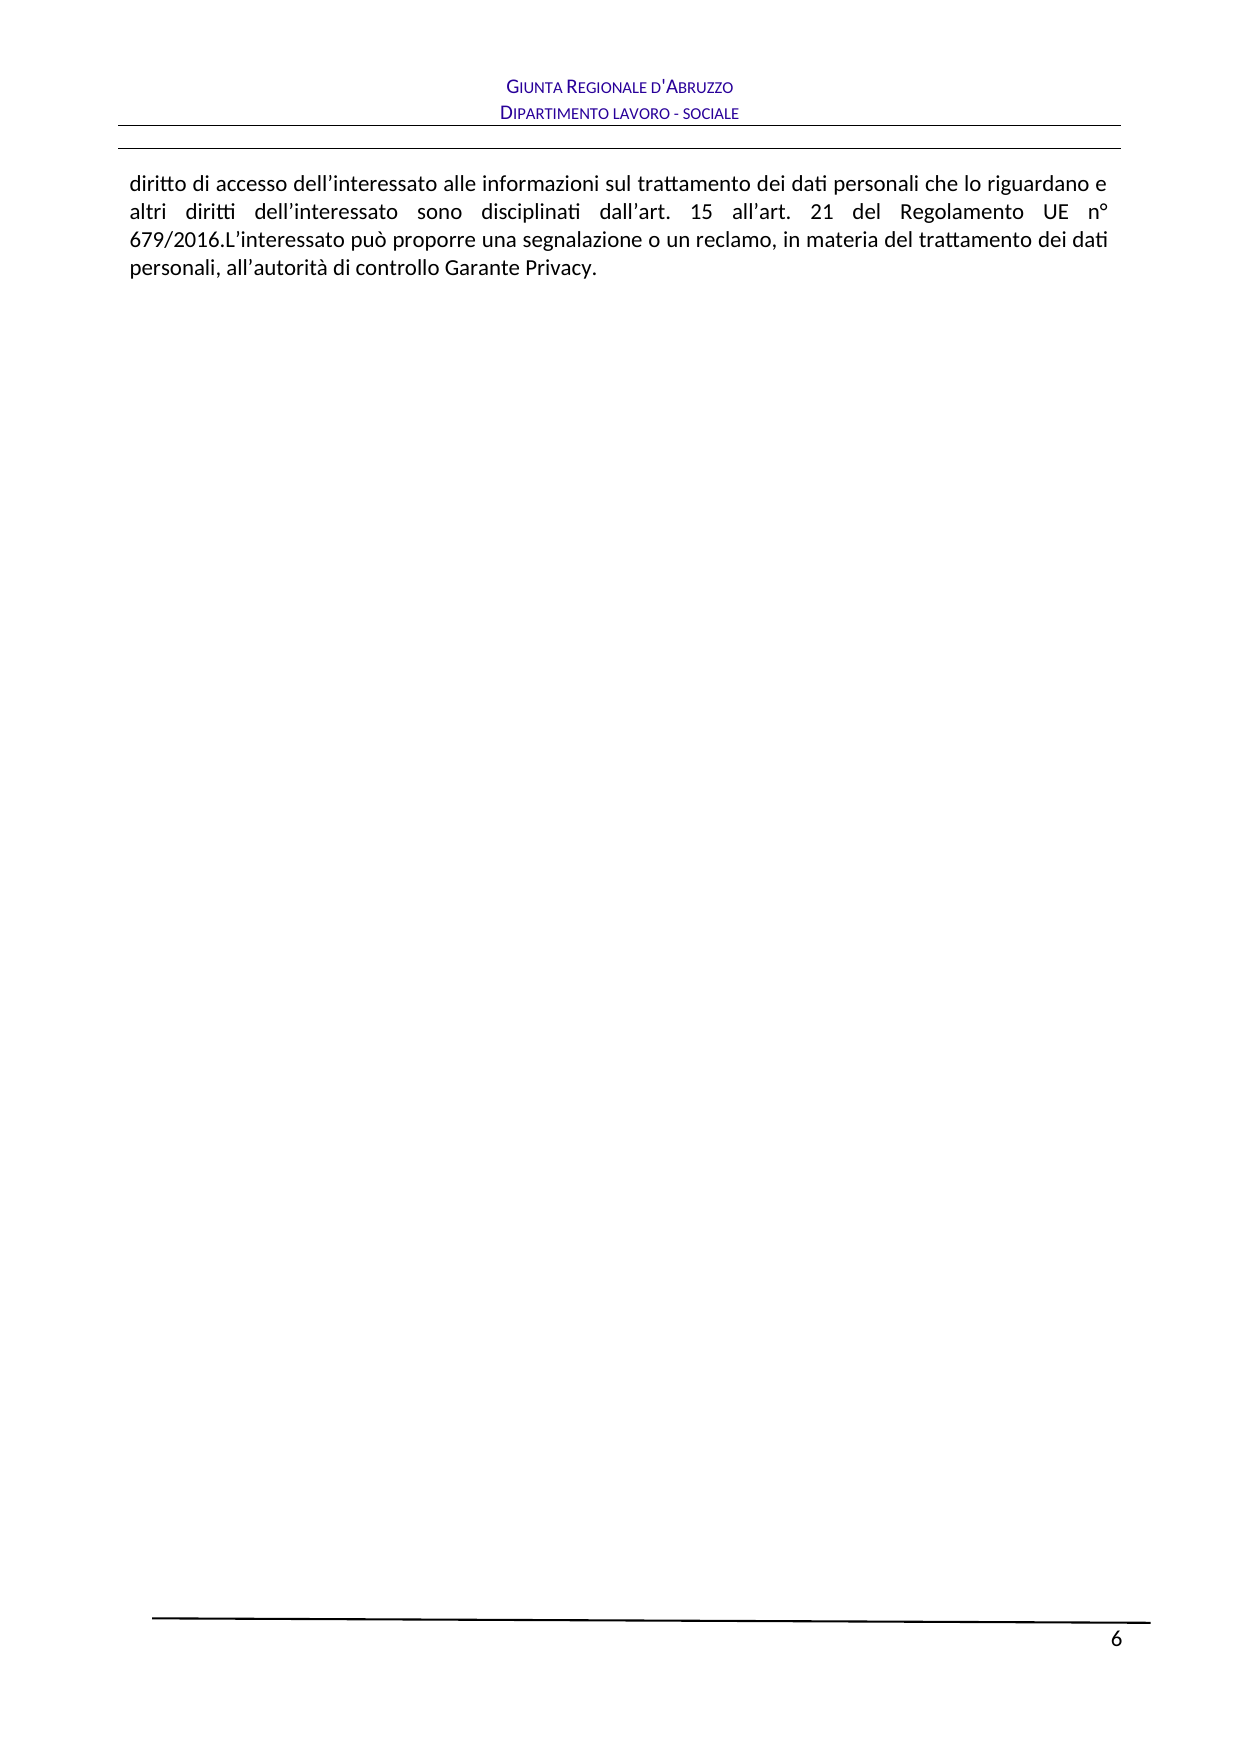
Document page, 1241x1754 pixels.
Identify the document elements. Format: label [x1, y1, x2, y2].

table_header [118, 149, 1121, 302]
